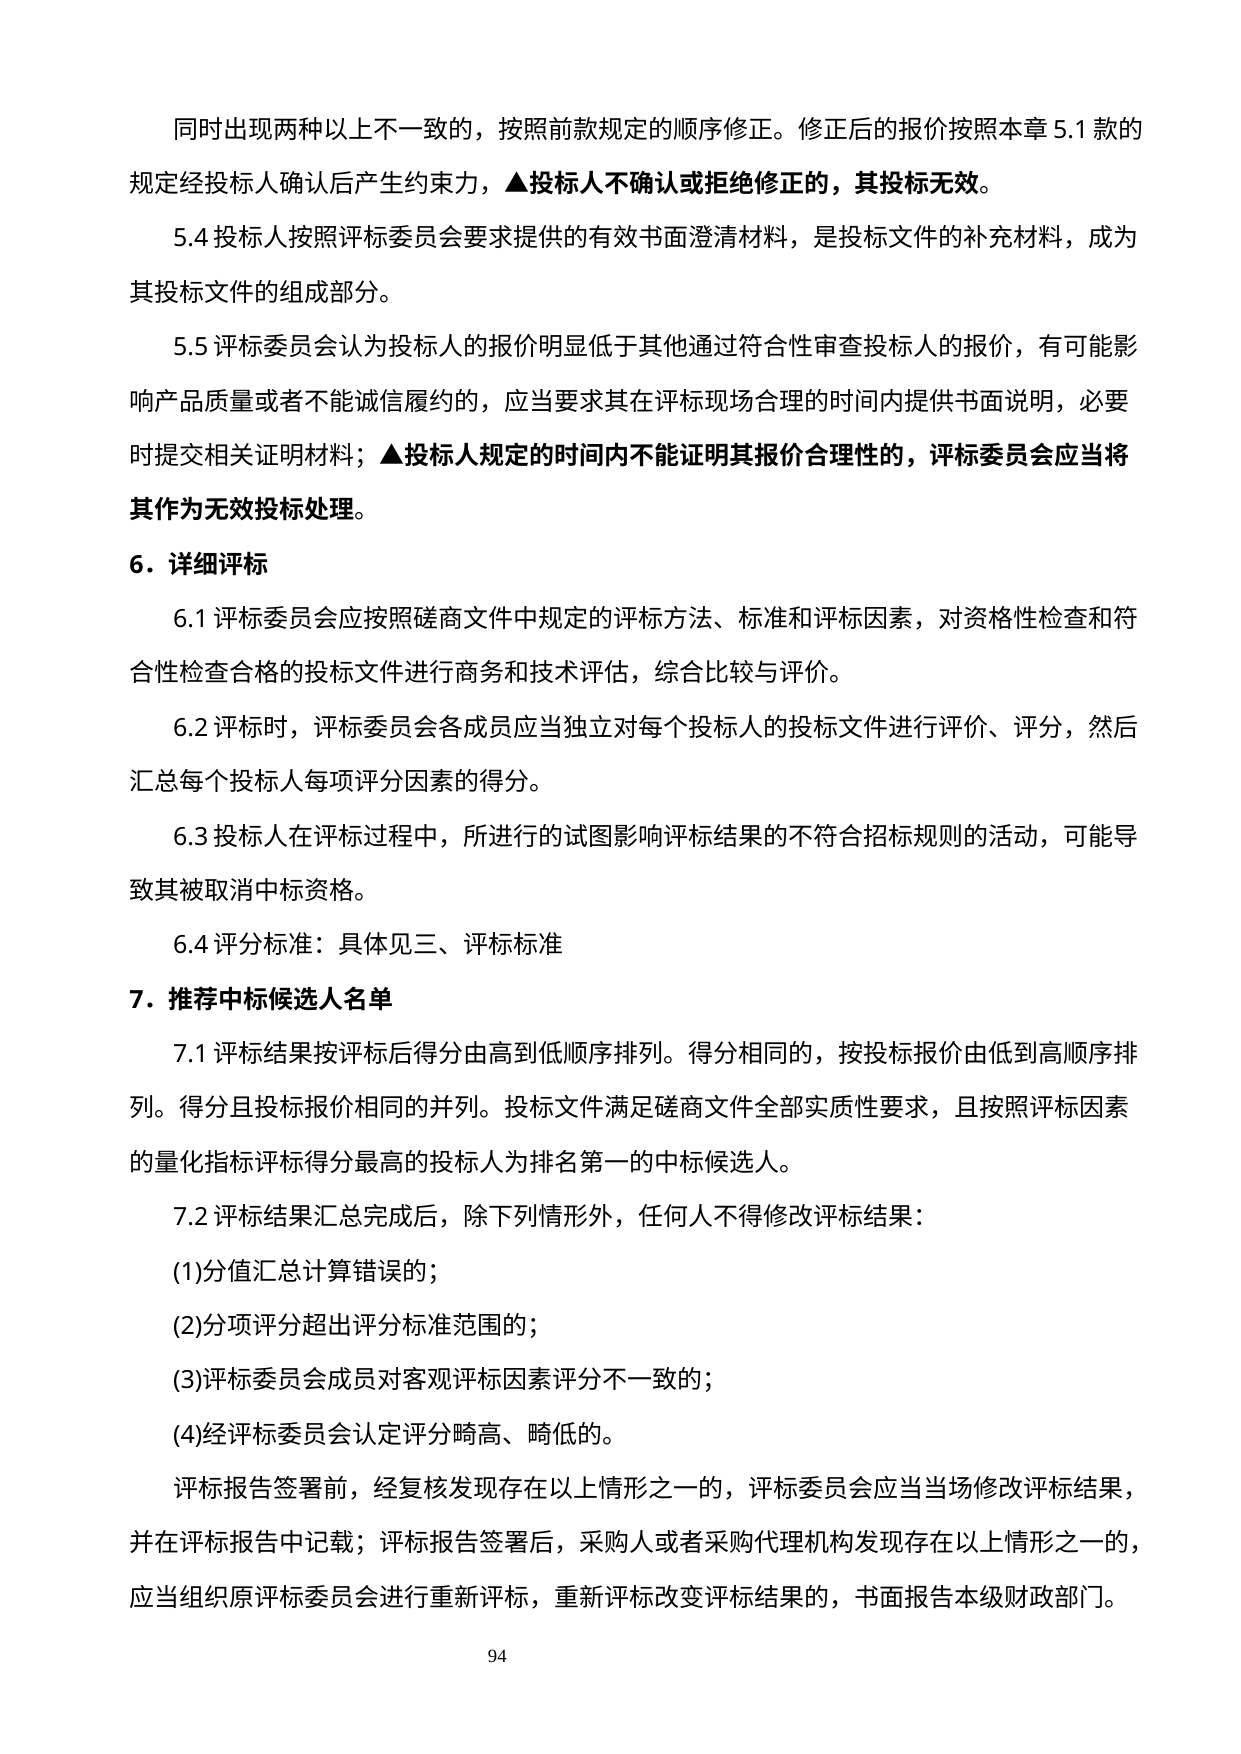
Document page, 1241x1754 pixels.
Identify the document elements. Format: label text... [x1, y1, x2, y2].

text (4)经评标委员会认定评分畸高、畸低的。 [129, 1414, 1146, 1450]
text 6.3投标人在评标过程中，所进行的试图影响评标结果的不符合招标规则的活动，可能导致其被取消中标资格。 [129, 816, 1146, 907]
text 评标报告签署前，经复核发现存在以上情形之一的，评标委员会应当当场修改评标结果，并在评标报告中记载；评标报告签署后，采购人或者采购代理机构发现存在以上情形之一的，应当组织原评标委员会进行重新评标，重新评标改变评标结果的，书面报告本级财政部门。 [129, 1468, 1146, 1613]
text 7．推荐中标候选人名单 [129, 979, 1146, 1015]
text 6.1评标委员会应按照磋商文件中规定的评标方法、标准和评标因素，对资格性检查和符合性检查合格的投标文件进行商务和技术评估，综合比较与评价。 [129, 598, 1146, 689]
text 同时出现两种以上不一致的，按照前款规定的顺序修正。修正后的报价按照本章5.1款的规定经投标人确认后产生约束力，▲投标人不确认或拒绝修正的，其投标无效。 [129, 109, 1146, 200]
text 7.2评标结果汇总完成后，除下列情形外，任何人不得修改评标结果： [129, 1197, 1146, 1233]
text 6.2评标时，评标委员会各成员应当独立对每个投标人的投标文件进行评价、评分，然后汇总每个投标人每项评分因素的得分。 [129, 707, 1146, 798]
text 5.4投标人按照评标委员会要求提供的有效书面澄清材料，是投标文件的补充材料，成为其投标文件的组成部分。 [129, 218, 1146, 308]
text 6．详细评标 [129, 544, 1146, 580]
text (2)分项评分超出评分标准范围的； [129, 1305, 1146, 1342]
text (1)分值汇总计算错误的； [129, 1251, 1146, 1287]
text 7.1评标结果按评标后得分由高到低顺序排列。得分相同的，按投标报价由低到高顺序排列。得分且投标报价相同的并列。投标文件满足磋商文件全部实质性要求，且按照评标因素的量化指标评标得分最高的投标人为排名第一的中标候选人。 [129, 1033, 1146, 1178]
text 6.4评分标准：具体见三、评标标准 [129, 925, 1146, 961]
text (3)评标委员会成员对客观评标因素评分不一致的； [129, 1360, 1146, 1396]
text 5.5评标委员会认为投标人的报价明显低于其他通过符合性审查投标人的报价，有可能影响产品质量或者不能诚信履约的，应当要求其在评标现场合理的时间内提供书面说明，必要时提交相关证明材料；▲投标人规定的时间内不能证明其报价合理性的，评标委员会应当将其作为无效投标处理。 [129, 327, 1146, 526]
